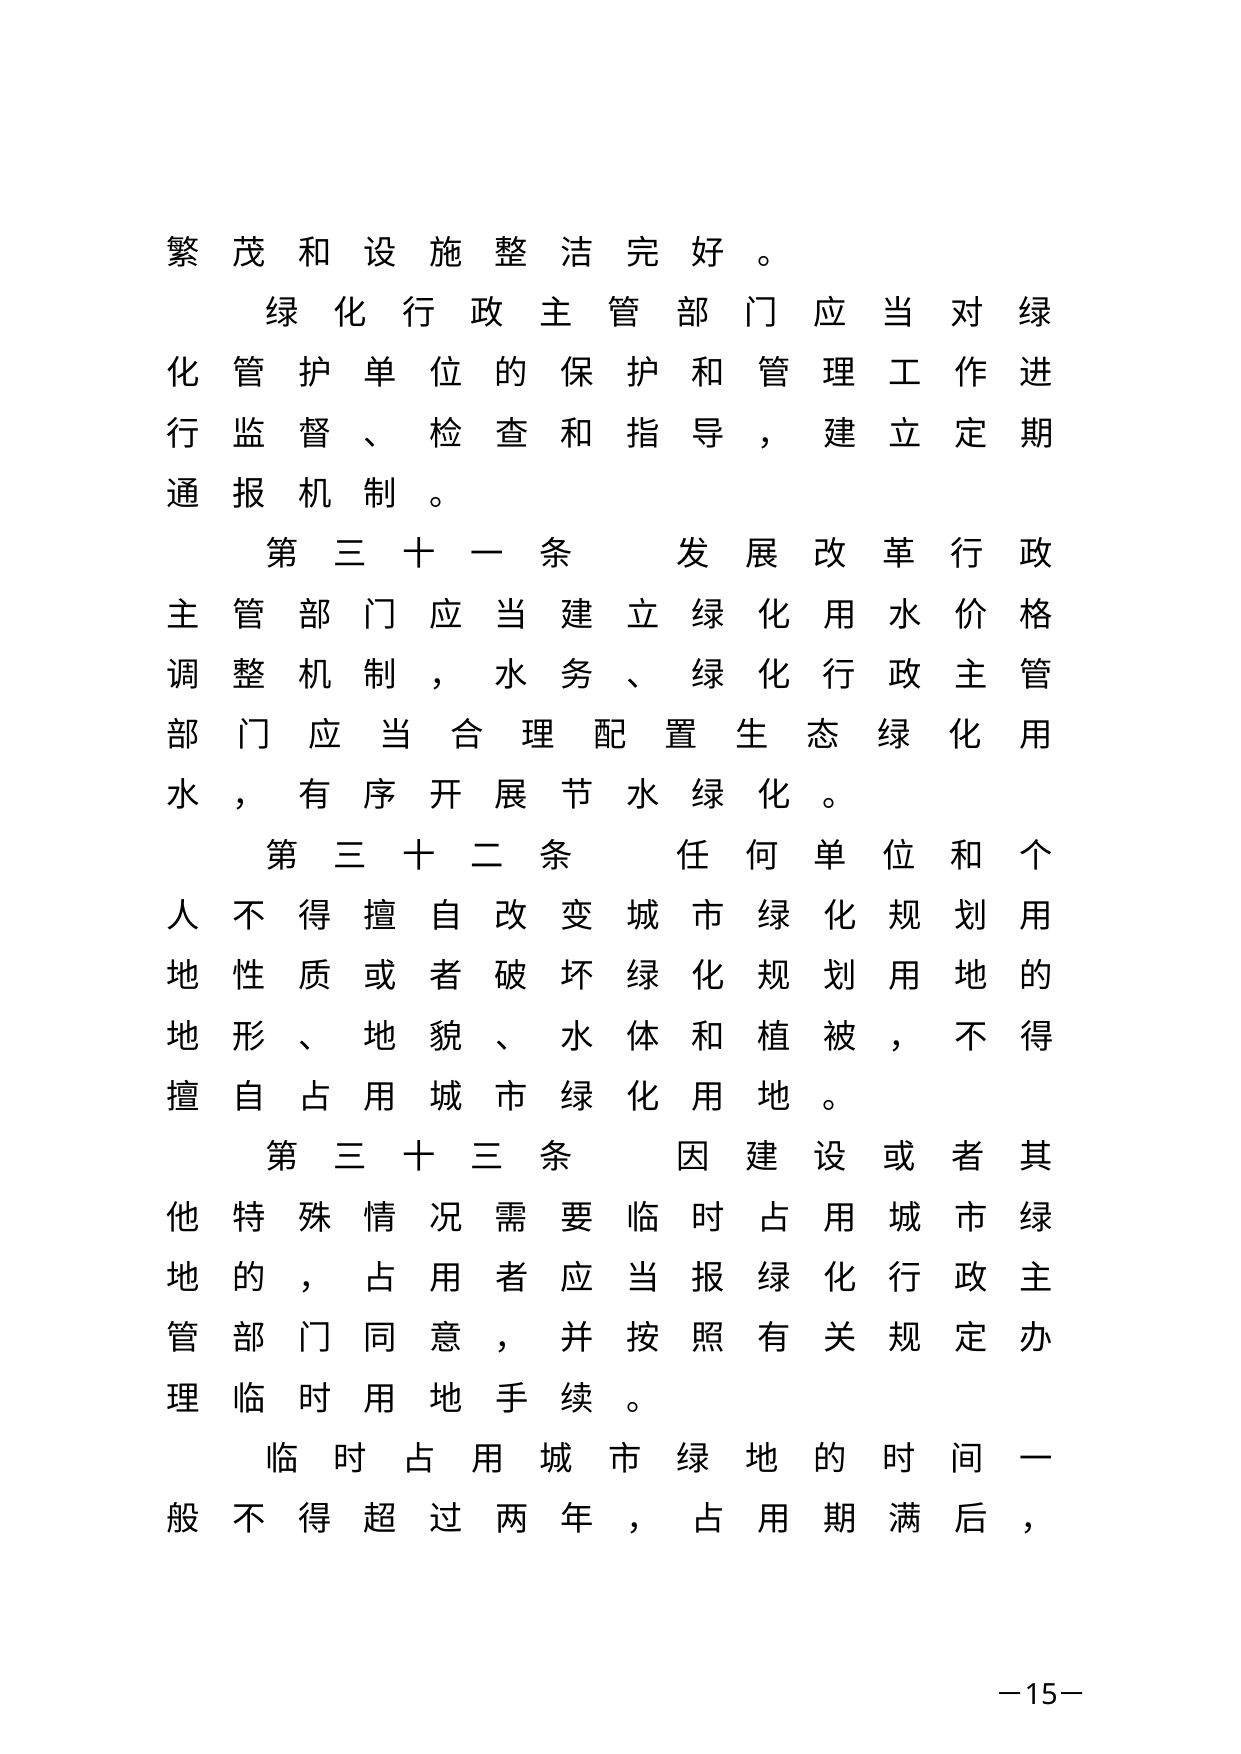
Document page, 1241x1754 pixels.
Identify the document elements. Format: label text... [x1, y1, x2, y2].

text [167, 1426, 1085, 1546]
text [167, 219, 1085, 280]
text 第三十一条 发展改革行政主管部门应当建立绿化用水价格调整机制，水务、绿化行政主管部门应当合理配置生态绿化用水，有序开展节水绿化。 [167, 521, 1085, 822]
text 绿化行政主管部门应当对绿化管护单位的保护和管理工作进行监督、检查和指导，建立定期通报机制。 [167, 280, 1085, 521]
text 第三十二条 任何单位和个人不得擅自改变城市绿化规划用地性质或者破坏绿化规划用地的地形、地貌、水体和植被，不得擅自占用城市绿化用地。 [167, 822, 1085, 1124]
text 第三十三条 因建设或者其他特殊情况需要临时占用城市绿地的，占用者应当报绿化行政主管部门同意，并按照有关规定办理临时用地手续。 [167, 1124, 1085, 1426]
